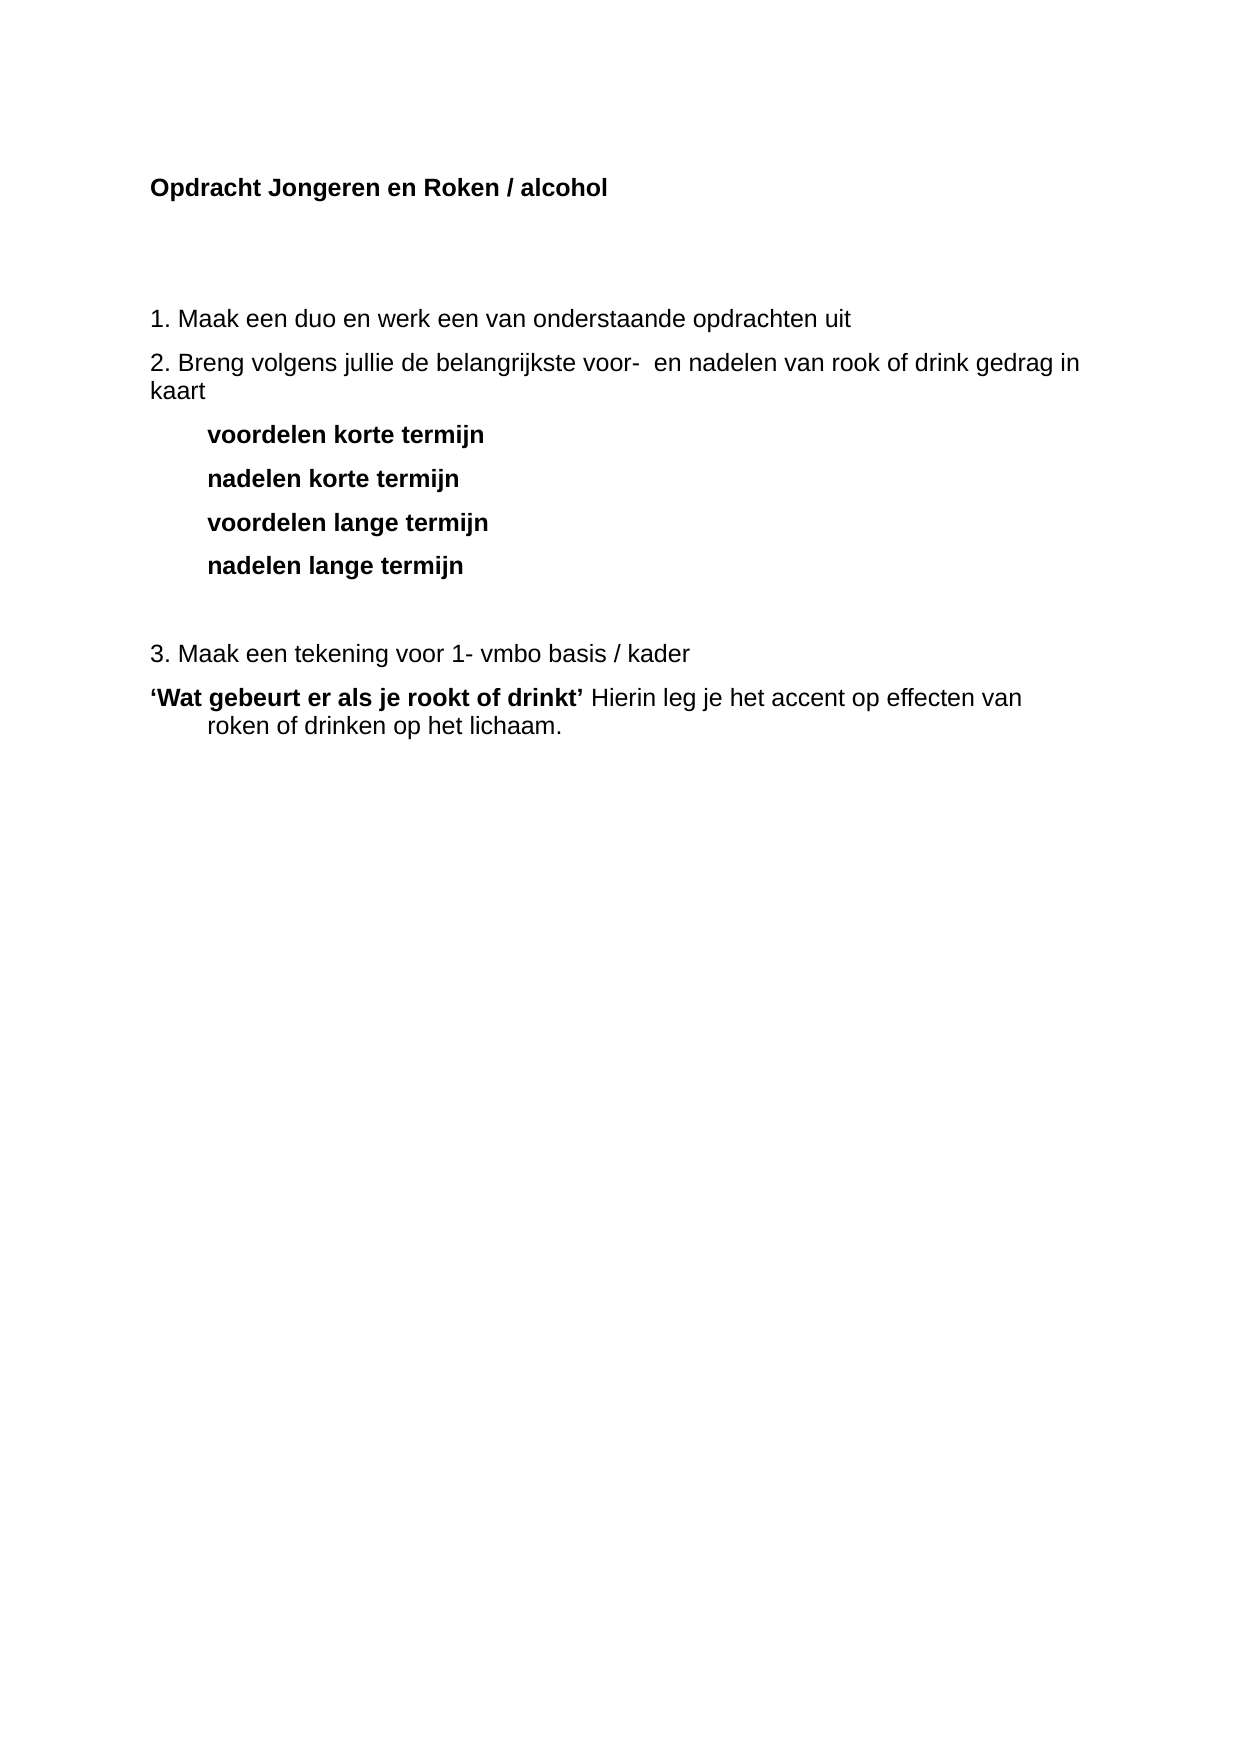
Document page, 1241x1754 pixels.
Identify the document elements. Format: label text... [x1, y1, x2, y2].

text 3. Maak een tekening voor 1- vmbo basis / kader [150, 639, 1090, 667]
text 2. Breng volgens jullie de belangrijkste voor- en nadelen van rook of drink gedrag in kaart [150, 347, 1090, 405]
text 1. Maak een duo en werk een van onderstaande opdrachten uit [150, 304, 1090, 332]
text ‘Wat gebeurt er als je rookt of drinkt’ Hierin leg je het accent op effecten van roken of drinken op het lichaam. [150, 682, 1090, 740]
text nadelen korte termijn [150, 464, 1090, 492]
text voordelen korte termijn [150, 420, 1090, 449]
text Opdracht Jongeren en Roken / alcohol [150, 172, 1090, 201]
text voordelen lange termijn [150, 507, 1090, 536]
text nadelen lange termijn [150, 551, 1090, 580]
